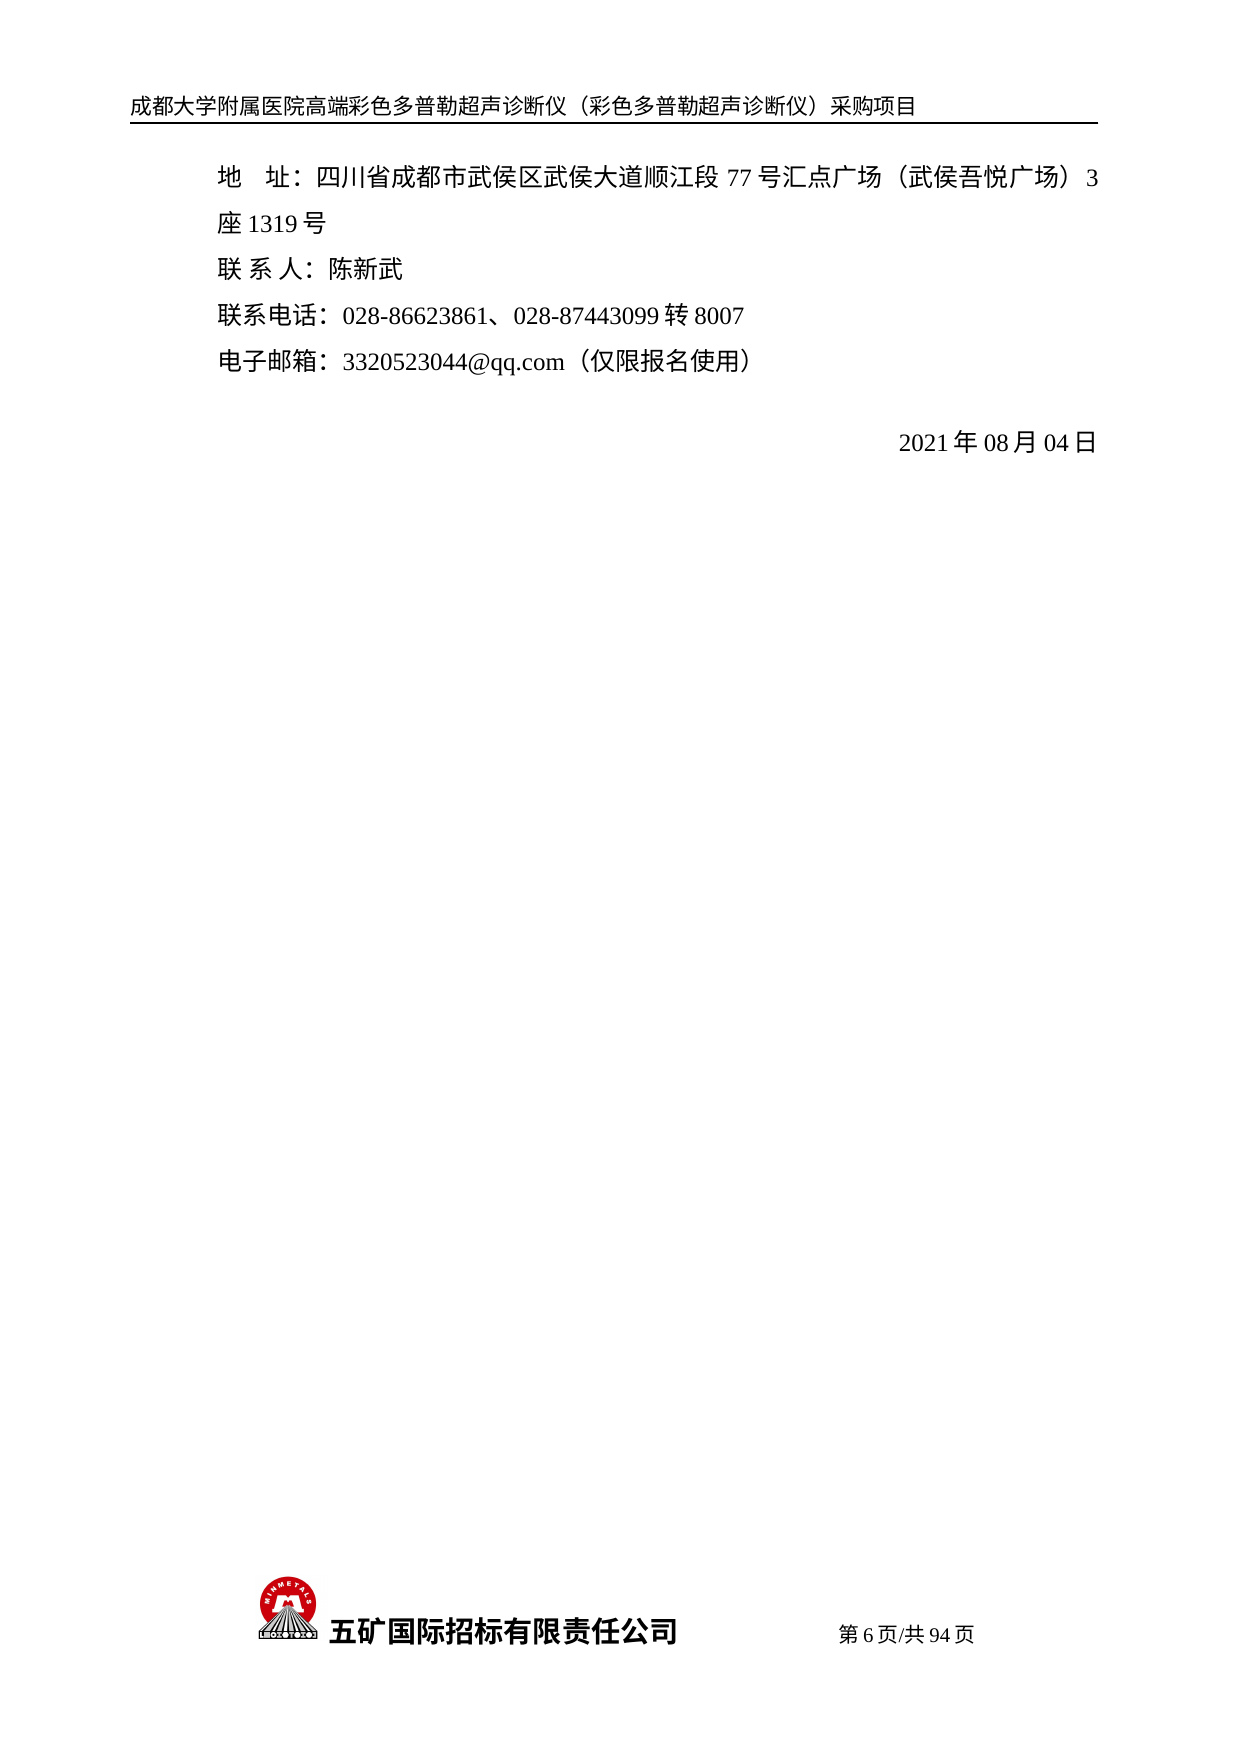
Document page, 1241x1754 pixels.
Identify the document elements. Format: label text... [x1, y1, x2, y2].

text 地 址：四川省成都市武侯区武侯大道顺江段77号汇点广场（武侯吾悦广场）3座1319号 [217, 150, 1098, 242]
picture [254, 1574, 328, 1641]
text 联系电话：028-86623861、028-87443099转8007 [217, 287, 1098, 333]
text 联 系 人：陈新武 [217, 242, 1098, 287]
text 2021年08月04日 [130, 422, 1098, 458]
text 电子邮箱：3320523044@qq.com（仅限报名使用） [217, 333, 1098, 379]
